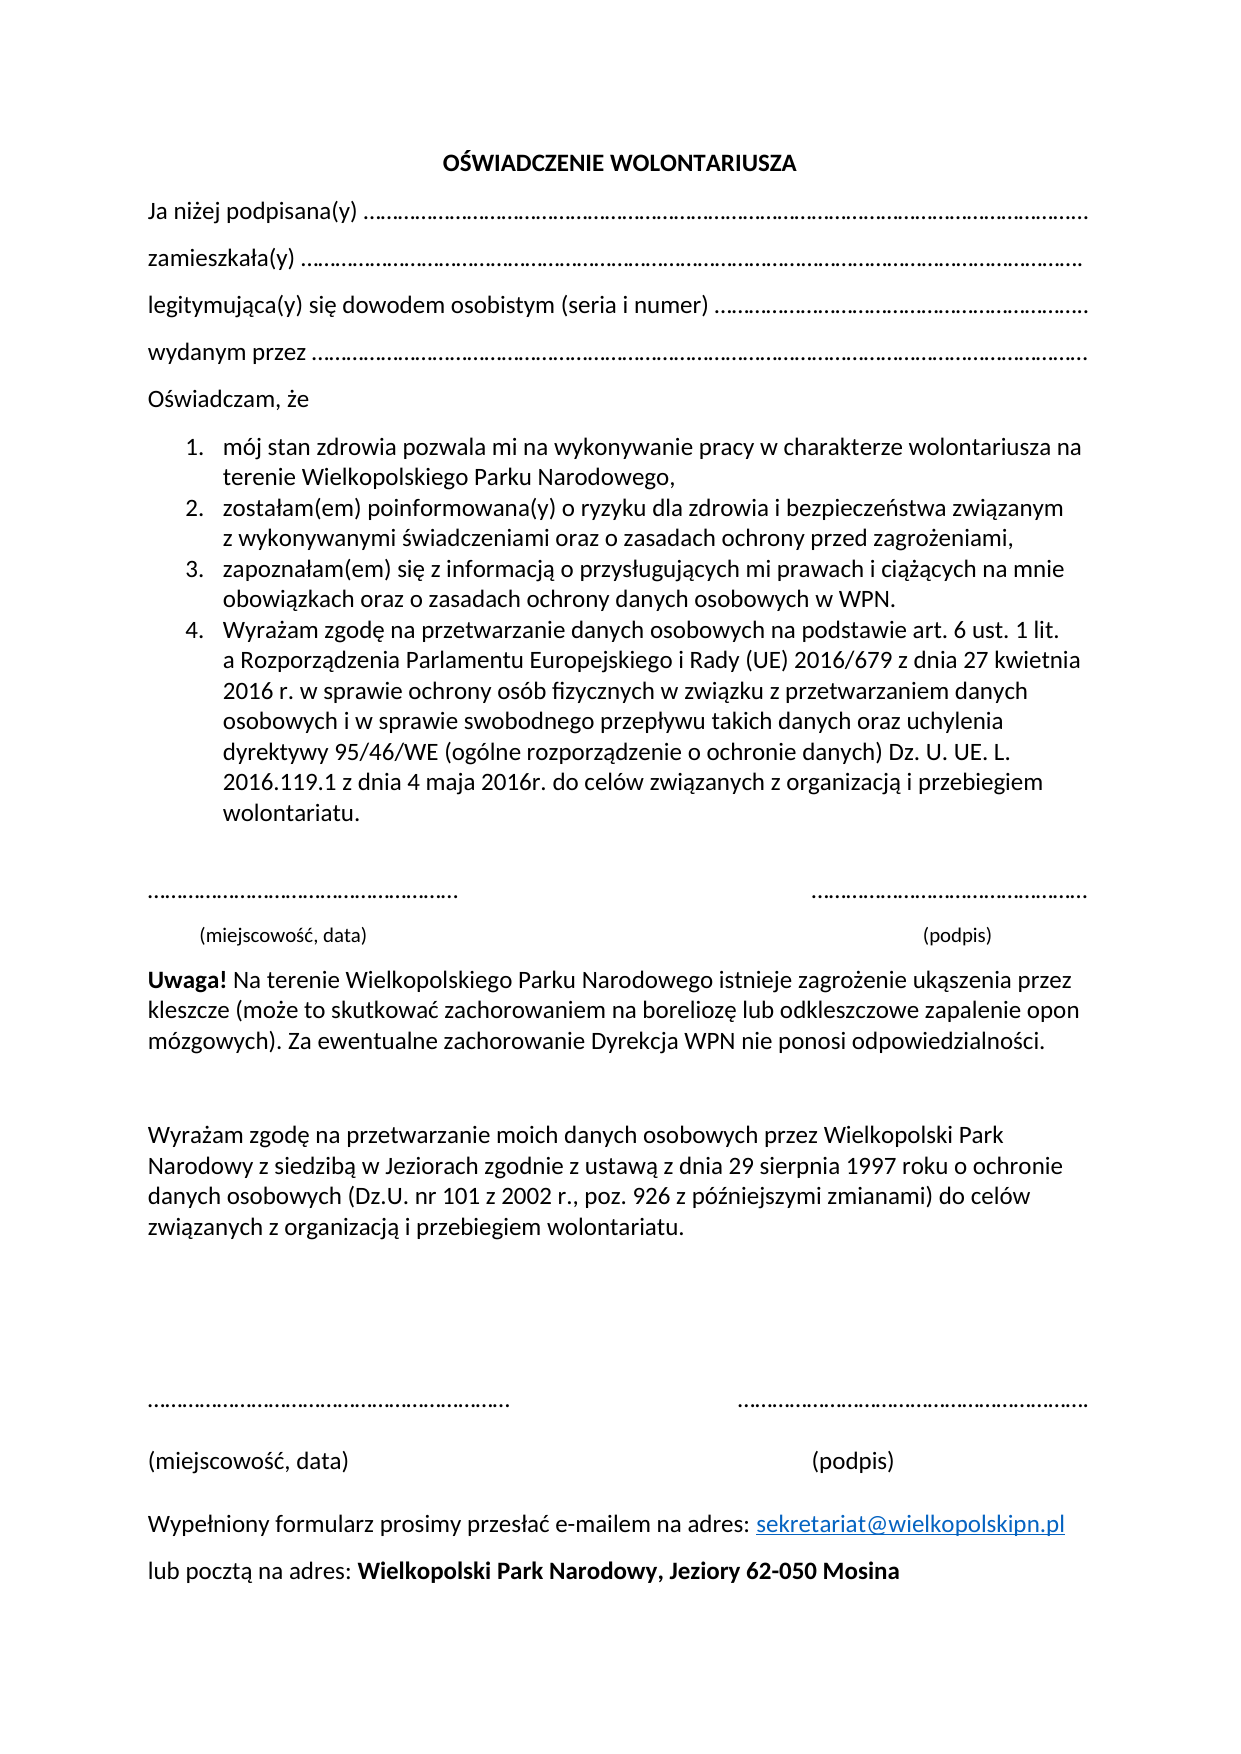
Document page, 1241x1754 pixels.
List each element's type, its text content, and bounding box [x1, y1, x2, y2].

text lub pocztą na adres: Wielkopolski Park Narodowy, Jeziory 62-050 Mosina [148, 1555, 1093, 1585]
text (miejscowość, data) (podpis) [148, 1445, 1093, 1476]
text Oświadczam, że [148, 383, 1093, 414]
text ……………………………………………… ………………………………………… [148, 875, 1093, 905]
list zostałam(em) poinformowana(y) o ryzyku dla zdrowia i bezpieczeństwa związanym z wykonywanymi świadczeniami oraz o zasadach ochrony przed zagrożeniami, [185, 492, 1093, 553]
text Ja niżej podpisana(y) ……………………………………………………………………………………………………………... [148, 195, 1093, 225]
text (miejscowość, data) (podpis) [148, 922, 1093, 947]
text Wypełniony formularz prosimy przesłać e-mailem na adres: sekretariat@wielkopolskipn.pl [148, 1508, 1093, 1538]
list Wyrażam zgodę na przetwarzanie danych osobowych na podstawie art. 6 ust. 1 lit. a Rozporządzenia Parlamentu Europejskiego i Rady (UE) 2016/679 z dnia 27 kwietnia 2016 r. w sprawie ochrony osób fizycznych w związku z przetwarzaniem danych osobowych i w sprawie swobodnego przepływu takich danych oraz uchylenia dyrektywy 95/46/WE (ogólne rozporządzenie o ochronie danych) Dz. U. UE. L. 2016.119.1 z dnia 4 maja 2016r. do celów związanych z organizacją i przebiegiem wolontariatu. [185, 614, 1093, 827]
text zamieszkała(y) ………………………………………………………………………………………………………………………. [148, 242, 1093, 272]
list mój stan zdrowia pozwala mi na wykonywanie pracy w charakterze wolontariusza na terenie Wielkopolskiego Parku Narodowego, [185, 431, 1093, 492]
text Wyrażam zgodę na przetwarzanie moich danych osobowych przez Wielkopolski Park Narodowy z siedzibą w Jeziorach zgodnie z ustawą z dnia 29 sierpnia 1997 roku o ochronie danych osobowych (Dz.U. nr 101 z 2002 r., poz. 926 z późniejszymi zmianami) do celów związanych z organizacją i przebiegiem wolontariatu. [148, 1119, 1093, 1241]
text OŚWIADCZENIE WOLONTARIUSZA [369, 148, 1093, 178]
text ……………………………………………………… ……………………………………………………. [148, 1383, 1093, 1413]
text Uwaga! Na terenie Wielkopolskiego Parku Narodowego istnieje zagrożenie ukąszenia przez kleszcze (może to skutkować zachorowaniem na boreliozę lub odkleszczowe zapalenie opon mózgowych). Za ewentualne zachorowanie Dyrekcja WPN nie ponosi odpowiedzialności. [148, 964, 1093, 1056]
text wydanym przez ……………………………………………………………………………………………………………………… [148, 336, 1093, 367]
list zapoznałam(em) się z informacją o przysługujących mi prawach i ciążących na mnie obowiązkach oraz o zasadach ochrony danych osobowych w WPN. [185, 553, 1093, 614]
text legitymująca(y) się dowodem osobistym (seria i numer) ……………………………………………………….. [148, 289, 1093, 320]
